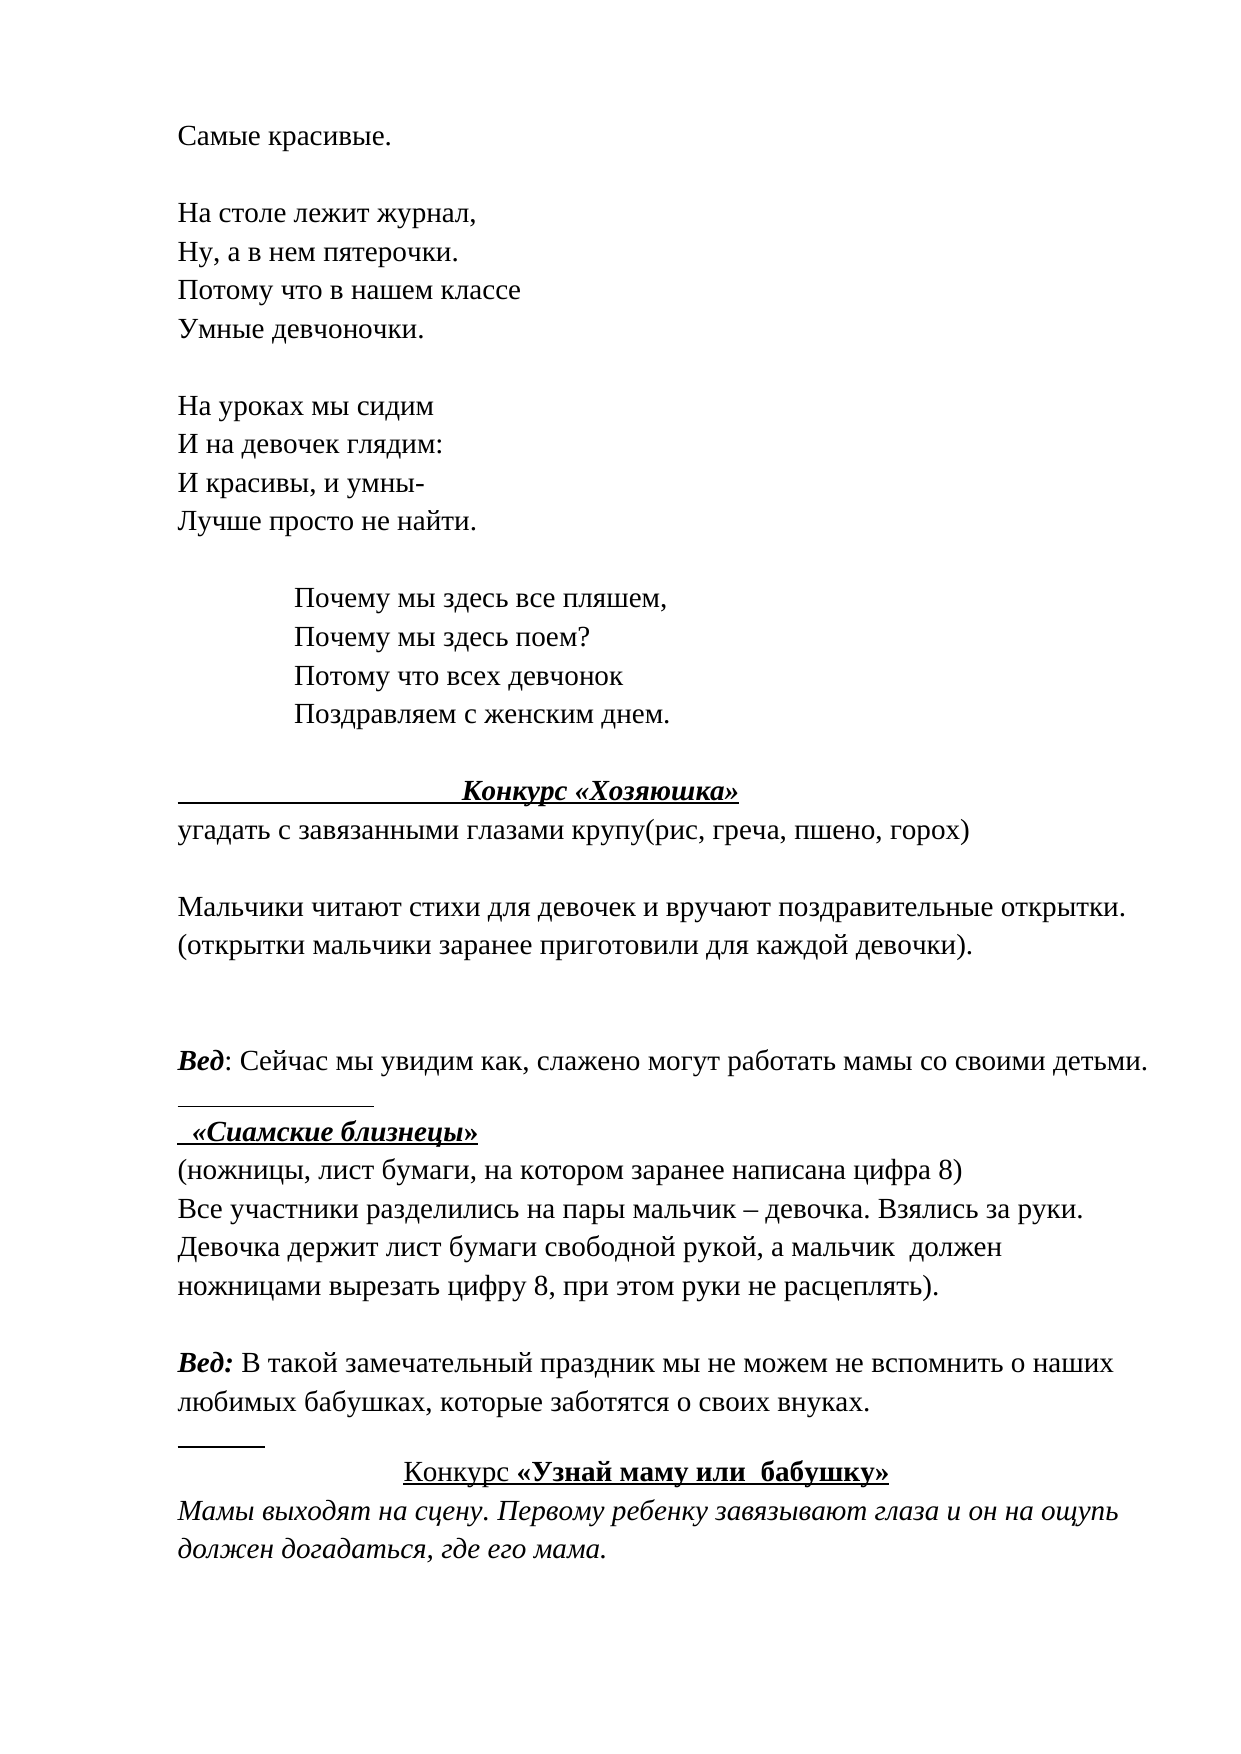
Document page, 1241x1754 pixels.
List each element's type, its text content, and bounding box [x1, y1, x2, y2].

text И красивы, и умны- [177, 465, 1152, 498]
text Потому что в нашем классе [177, 272, 1152, 306]
text Лучше просто не найти. [177, 503, 1152, 537]
text Умные девчоночки. [177, 311, 1152, 344]
text Конкурс «Хозяюшка» [177, 773, 1152, 807]
text Поздравляем с женским днем. [177, 696, 1152, 730]
text (открытки мальчики заранее приготовили для каждой девочки). [177, 927, 1152, 961]
text И на девочек глядим: [177, 426, 1152, 460]
text Почему мы здесь поем? [177, 619, 1152, 653]
text На уроках мы сидим [177, 388, 1152, 421]
text На столе лежит журнал, [177, 195, 1152, 229]
text Вед: Сейчас мы увидим как, слажено могут работать мамы со своими детьми. [177, 1043, 1152, 1077]
text Конкурс «Узнай маму или бабушку» [177, 1454, 1152, 1488]
text Самые красивые. [177, 118, 1152, 152]
text Почему мы здесь все пляшем, [177, 581, 1152, 614]
text Вед: В такой замечательный праздник мы не можем не вспомнить о наших любимых бабушках, которые заботятся о своих внуках. [177, 1345, 1152, 1417]
text Ну, а в нем пятерочки. [177, 234, 1152, 267]
text (ножницы, лист бумаги, на котором заранее написана цифра 8) [177, 1152, 1152, 1186]
text Все участники разделились на пары мальчик – девочка. Взялись за руки. Девочка держит лист бумаги свободной рукой, а мальчик должен ножницами вырезать цифру 8, при этом руки не расцеплять). [177, 1191, 1152, 1302]
text Потому что всех девчонок [177, 658, 1152, 691]
text Мальчики читают стихи для девочек и вручают поздравительные открытки. [177, 889, 1152, 922]
text Мамы выходят на сцену. Первому ребенку завязывают глаза и он на ощупь должен догадаться, где его мама. [177, 1493, 1152, 1565]
text угадать с завязанными глазами крупу(рис, греча, пшено, горох) [177, 812, 1152, 845]
text «Сиамские близнецы» [177, 1114, 1152, 1147]
